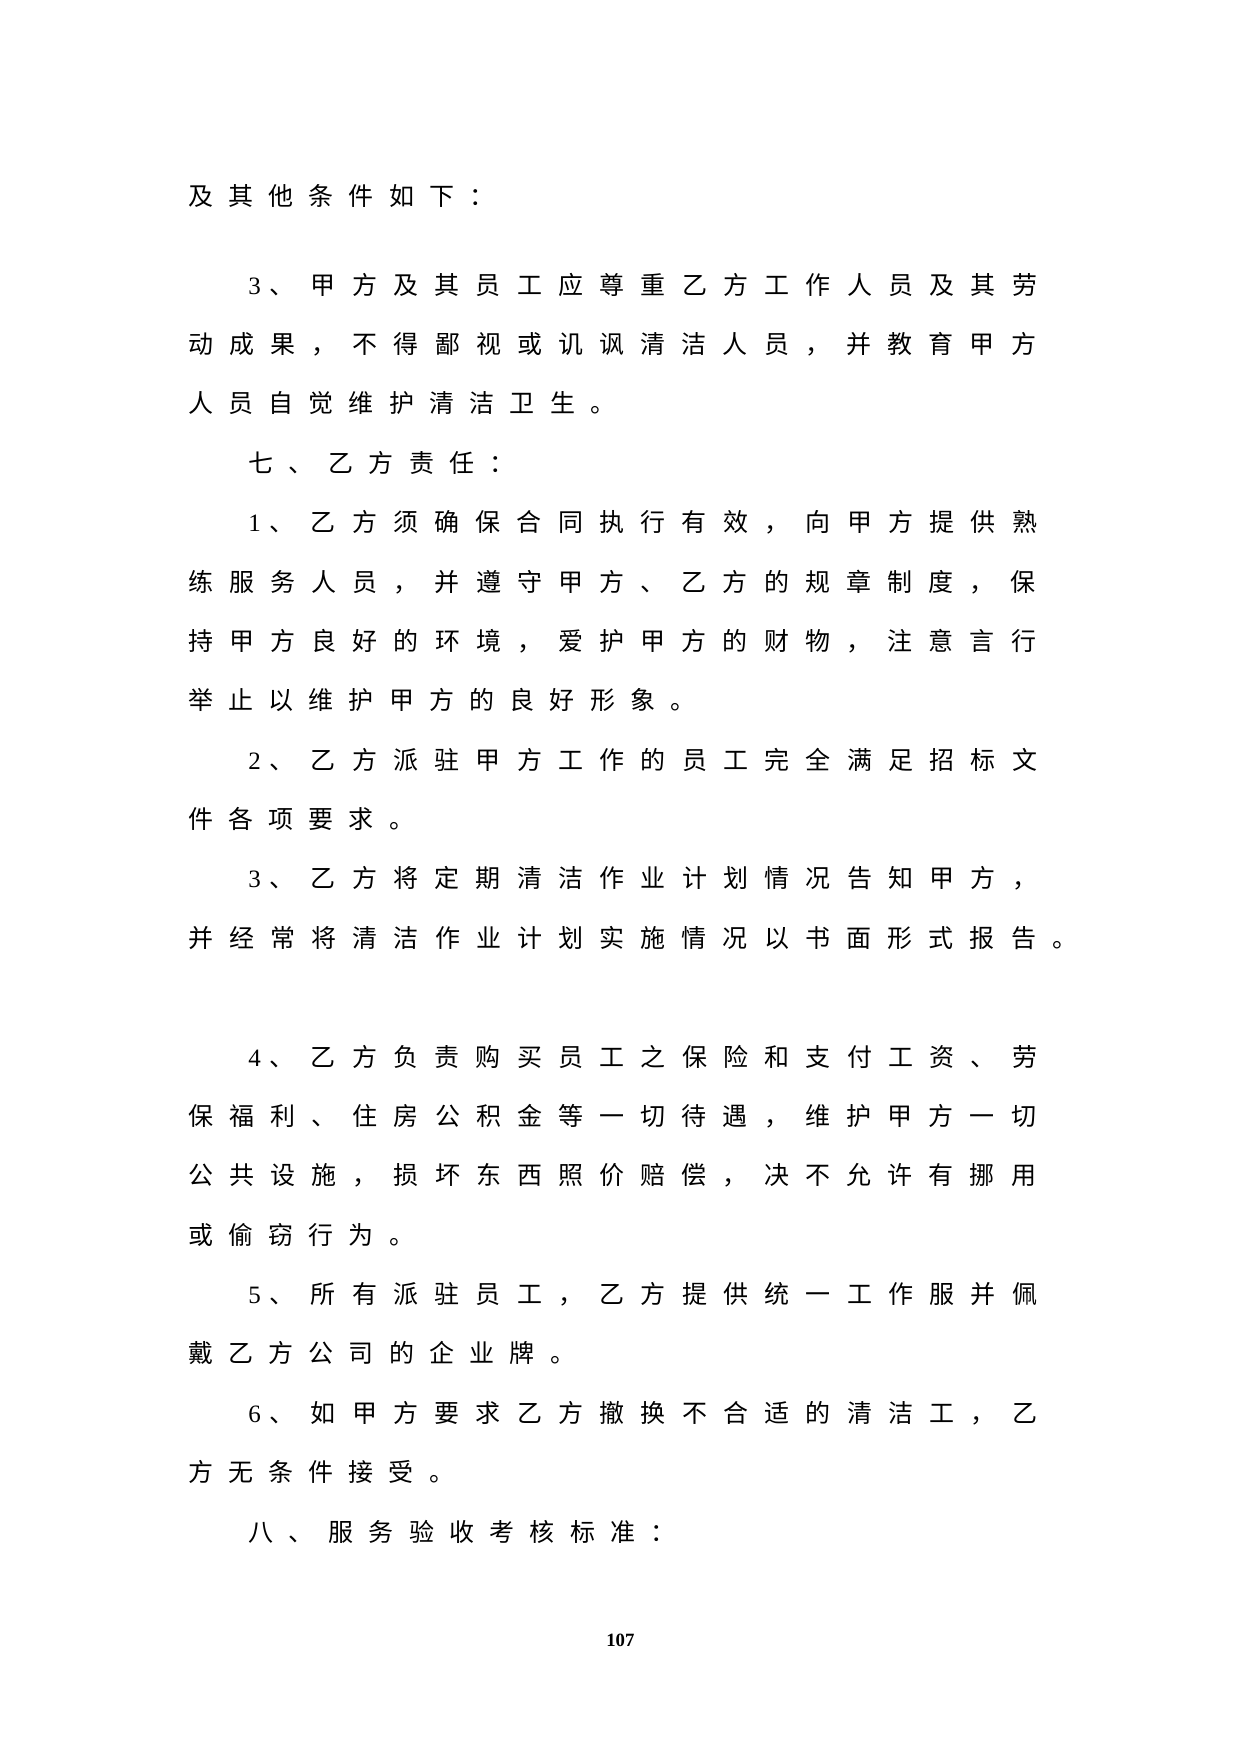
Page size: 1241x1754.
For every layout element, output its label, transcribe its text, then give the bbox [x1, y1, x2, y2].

text 七、乙方责任： [188, 432, 1052, 491]
text 4、乙方负责购买员工之保险和支付工资、劳保福利、住房公积金等一切待遇，维护甲方一切公共设施，损坏东西照价赔偿，决不允许有挪用或偷窃行为。 [188, 1025, 1052, 1263]
text 5、所有派驻员工，乙方提供统一工作服并佩戴乙方公司的企业牌。 [188, 1263, 1052, 1382]
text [188, 164, 1052, 224]
text 3、甲方及其员工应尊重乙方工作人员及其劳动成果，不得鄙视或讥讽清洁人员，并教育甲方人员自觉维护清洁卫生。 [188, 253, 1052, 432]
text 2、乙方派驻甲方工作的员工完全满足招标文件各项要求。 [188, 728, 1052, 847]
text 6、如甲方要求乙方撤换不合适的清洁工，乙方无条件接受。 [188, 1382, 1052, 1500]
text 3、乙方将定期清洁作业计划情况告知甲方，并经常将清洁作业计划实施情况以书面形式报告。 [188, 847, 1052, 1025]
text 八、服务验收考核标准： [188, 1500, 1052, 1560]
text 1、乙方须确保合同执行有效，向甲方提供熟练服务人员，并遵守甲方、乙方的规章制度，保持甲方良好的环境，爱护甲方的财物，注意言行举止以维护甲方的良好形象。 [188, 491, 1052, 728]
